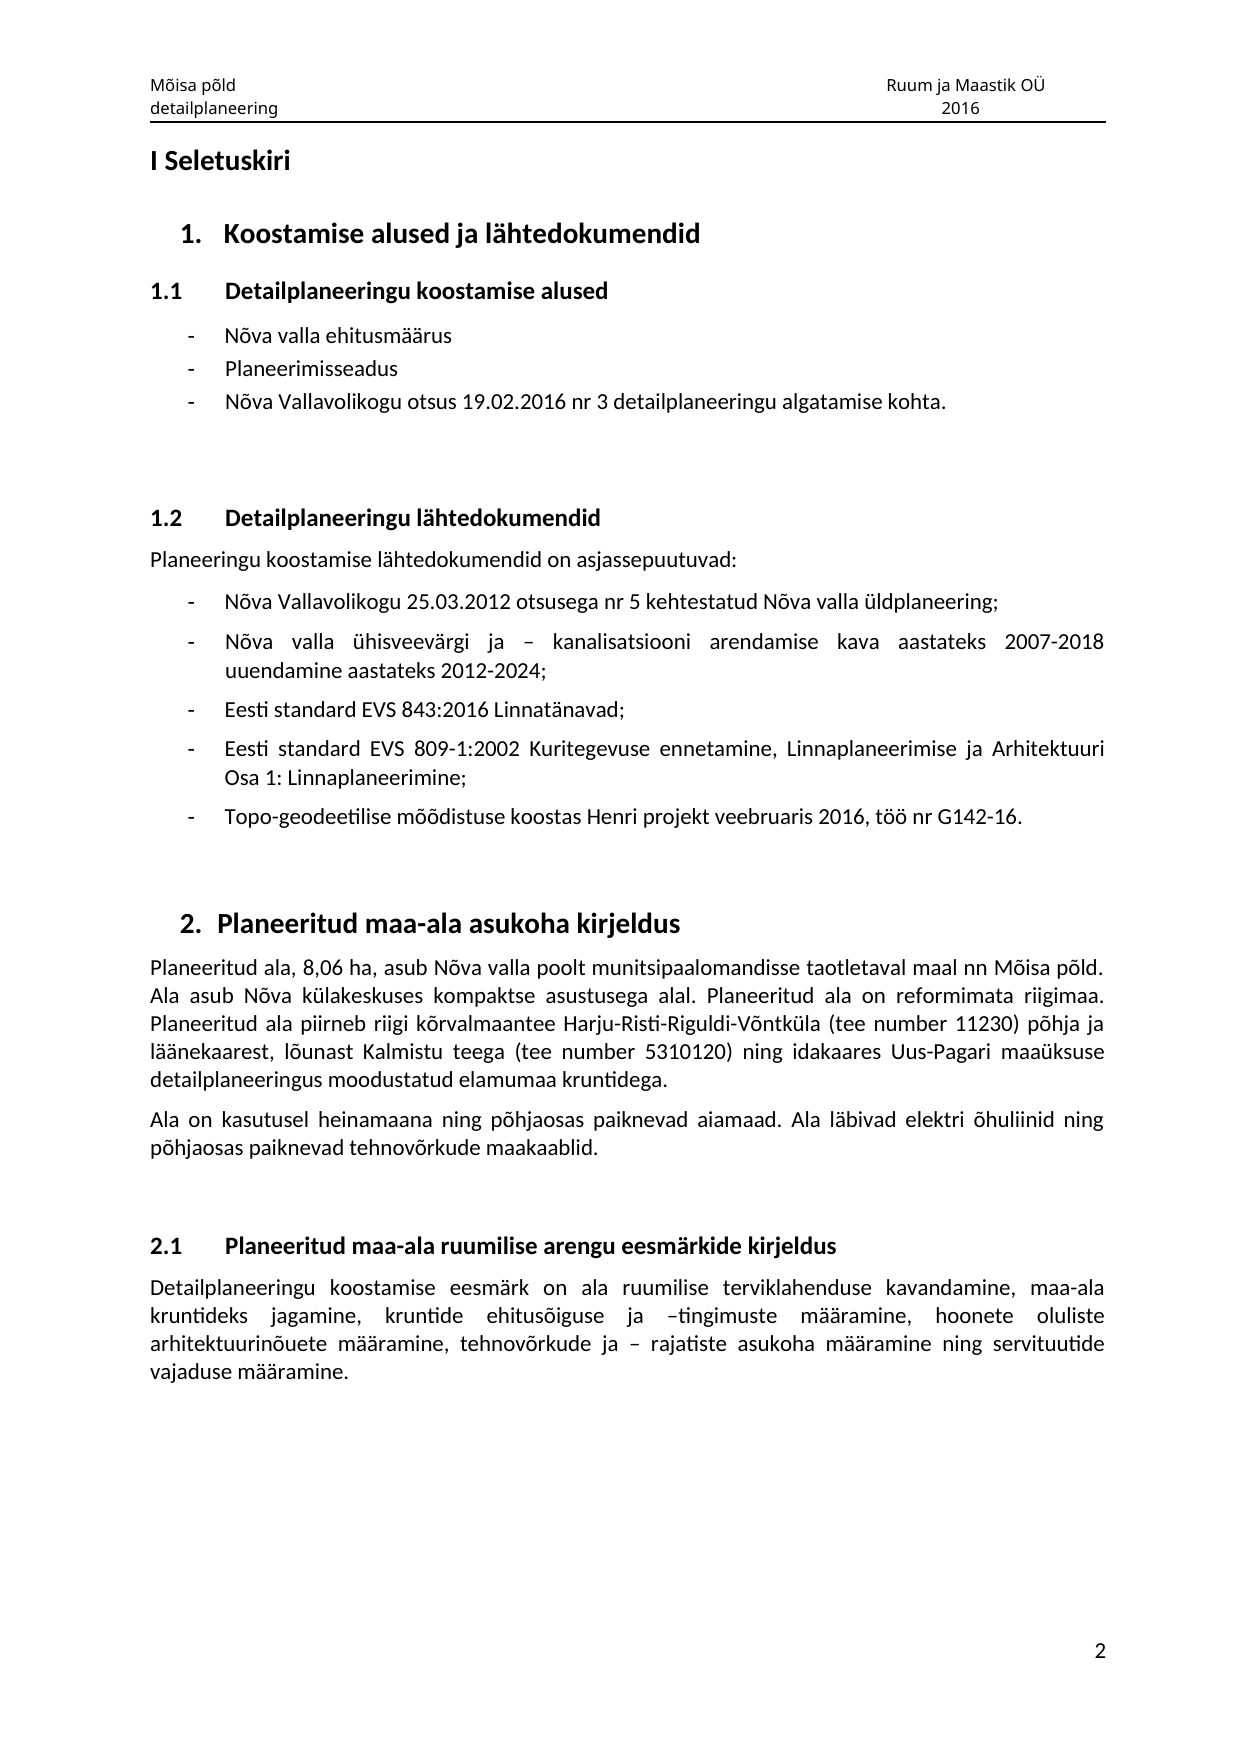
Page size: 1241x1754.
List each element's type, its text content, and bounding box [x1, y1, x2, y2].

list Nõva Vallavolikogu otsus 19.02.2016 nr 3 detailplaneeringu algatamise kohta. [187, 385, 1106, 416]
text Ala on kasutusel heinamaana ning põhjaosas paiknevad aiamaad. Ala läbivad elektri õhuliinid ning põhjaosas paiknevad tehnovõrkude maakaablid. [150, 1106, 1106, 1162]
subtitle I Seletuskiri [150, 142, 1106, 177]
list Nõva valla ehitusmäärus [187, 318, 1106, 350]
list Nõva Vallavolikogu 25.03.2012 otsusega nr 5 kehtestatud Nõva valla üldplaneering; [187, 585, 1106, 617]
list Eesti standard EVS 843:2016 Linnatänavad; [187, 692, 1106, 724]
subtitle 1.1 Detailplaneeringu koostamise alused [150, 276, 1106, 306]
subtitle Koostamise alused ja lähtedokumendid [179, 215, 1106, 251]
text Detailplaneeringu koostamise eesmärk on ala ruumilise terviklahenduse kavandamine, maa-ala kruntideks jagamine, kruntide ehitusõiguse ja –tingimuste määramine, hoonete oluliste arhitektuurinõuete määramine, tehnovõrkude ja – rajatiste asukoha määramine ning servituutide vajaduse määramine. [150, 1273, 1106, 1385]
list Nõva valla ühisveevärgi ja – kanalisatsiooni arendamise kava aastateks 2007-2018 uuendamine aastateks 2012-2024; [187, 625, 1106, 684]
list Planeerimisseadus [187, 352, 1106, 383]
text Planeeritud ala, 8,06 ha, asub Nõva valla poolt munitsipaalomandisse taotletaval maal nn Mõisa põld. Ala asub Nõva külakeskuses kompaktse asustusega alal. Planeeritud ala on reformimata riigimaa. Planeeritud ala piirneb riigi kõrvalmaantee Harju-Risti-Riguldi-Võntküla (tee number 11230) põhja ja läänekaarest, lõunast Kalmistu teega (tee number 5310120) ning idakaares Uus-Pagari maaüksuse detailplaneeringus moodustatud elamumaa kruntidega. [150, 953, 1106, 1093]
subtitle 2.1 Planeeritud maa-ala ruumilise arengu eesmärkide kirjeldus [150, 1230, 1106, 1261]
list Topo-geodeetilise mõõdistuse koostas Henri projekt veebruaris 2016, töö nr G142-16. [187, 800, 1106, 831]
subtitle Planeeritud maa-ala asukoha kirjeldus [179, 905, 1106, 940]
text Planeeringu koostamise lähtedokumendid on asjassepuutuvad: [150, 545, 1106, 573]
subtitle 1.2 Detailplaneeringu lähtedokumendid [150, 502, 1106, 532]
list Eesti standard EVS 809-1:2002 Kuritegevuse ennetamine, Linnaplaneerimise ja Arhitektuuri Osa 1: Linnaplaneerimine; [187, 732, 1106, 791]
